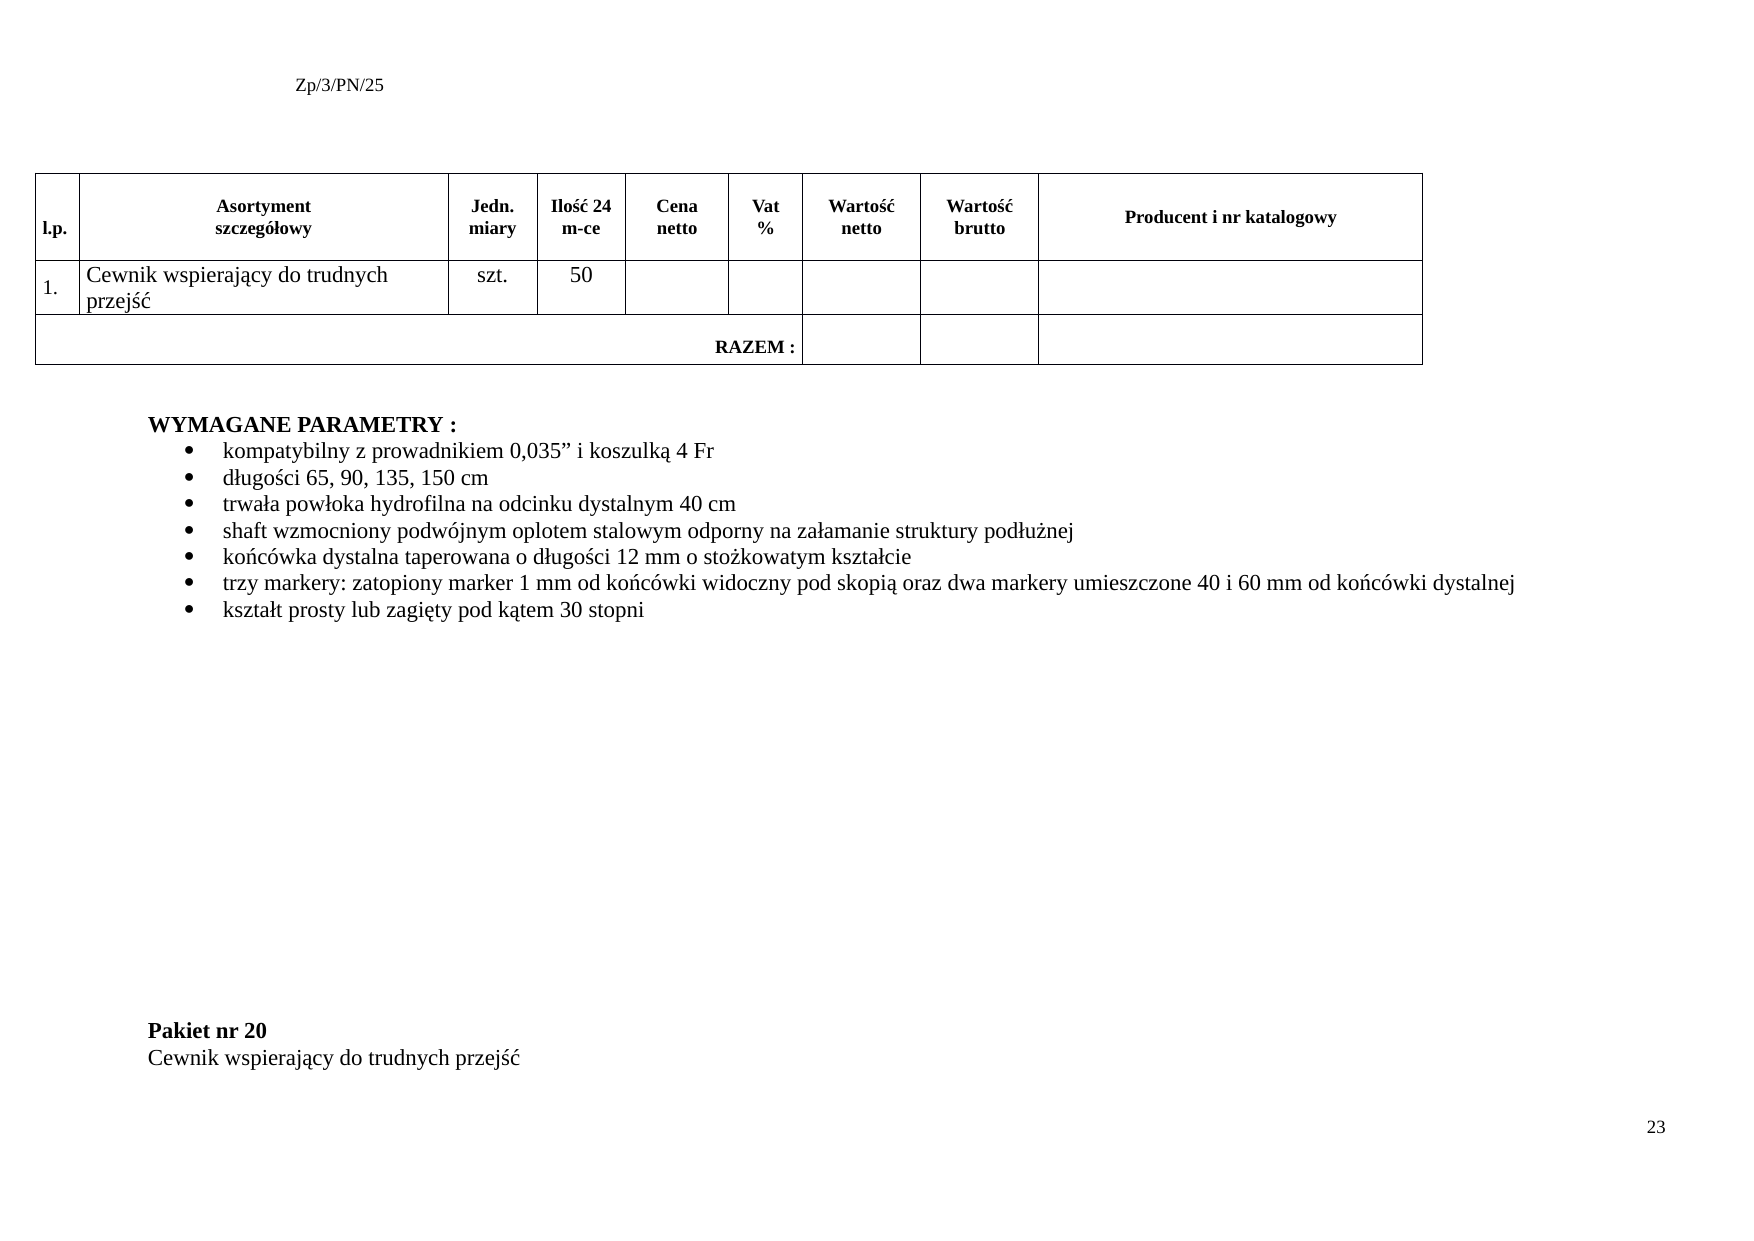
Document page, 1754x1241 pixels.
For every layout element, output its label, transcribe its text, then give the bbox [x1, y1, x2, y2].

list shaft wzmocniony podwójnym oplotem stalowym odporny na załamanie struktury podłużnej [185, 517, 1665, 543]
list kształt prosty lub zagięty pod kątem 30 stopni [185, 596, 1665, 622]
table_header Wartość brutto [921, 174, 1038, 260]
list długości 65, 90, 135, 150 cm [185, 464, 1665, 490]
list kompatybilny z prowadnikiem 0,035” i koszulką 4 Fr [185, 438, 1665, 464]
table_header Asortyment szczegółowy [80, 174, 448, 260]
table_cell [626, 261, 728, 313]
list końcówka dystalna taperowana o długości 12 mm o stożkowatym kształcie [185, 543, 1665, 569]
table_header Ilość 24 m-ce [538, 174, 625, 260]
table_cell [803, 261, 920, 313]
table_cell [921, 315, 1038, 364]
table_cell Cewnik wspierający do trudnych przejść [80, 261, 448, 313]
table_cell [921, 261, 1038, 313]
table_header Jedn. miary [449, 174, 537, 260]
table_header Producent i nr katalogowy [1039, 174, 1422, 260]
table_cell [729, 261, 802, 313]
table_header Cena netto [626, 174, 728, 260]
list trzy markery: zatopiony marker 1 mm od końcówki widoczny pod skopią oraz dwa markery umieszczone 40 i 60 mm od końcówki dystalnej [185, 569, 1665, 596]
table_cell RAZEM : [36, 315, 802, 364]
table_header l.p. [36, 174, 79, 260]
table_header Wartość netto [803, 174, 920, 260]
table_cell [1039, 261, 1422, 313]
table_cell szt. [449, 261, 537, 313]
text Pakiet nr 20 [148, 1017, 1665, 1044]
table_cell 1. [36, 261, 79, 313]
table_cell [803, 315, 920, 364]
text Cewnik wspierający do trudnych przejść [148, 1044, 1665, 1070]
list trwała powłoka hydrofilna na odcinku dystalnym 40 cm [185, 490, 1665, 517]
table_cell 50 [538, 261, 625, 313]
table_header Vat % [729, 174, 802, 260]
text WYMAGANE PARAMETRY : [148, 411, 1665, 438]
table_cell [1039, 315, 1422, 364]
